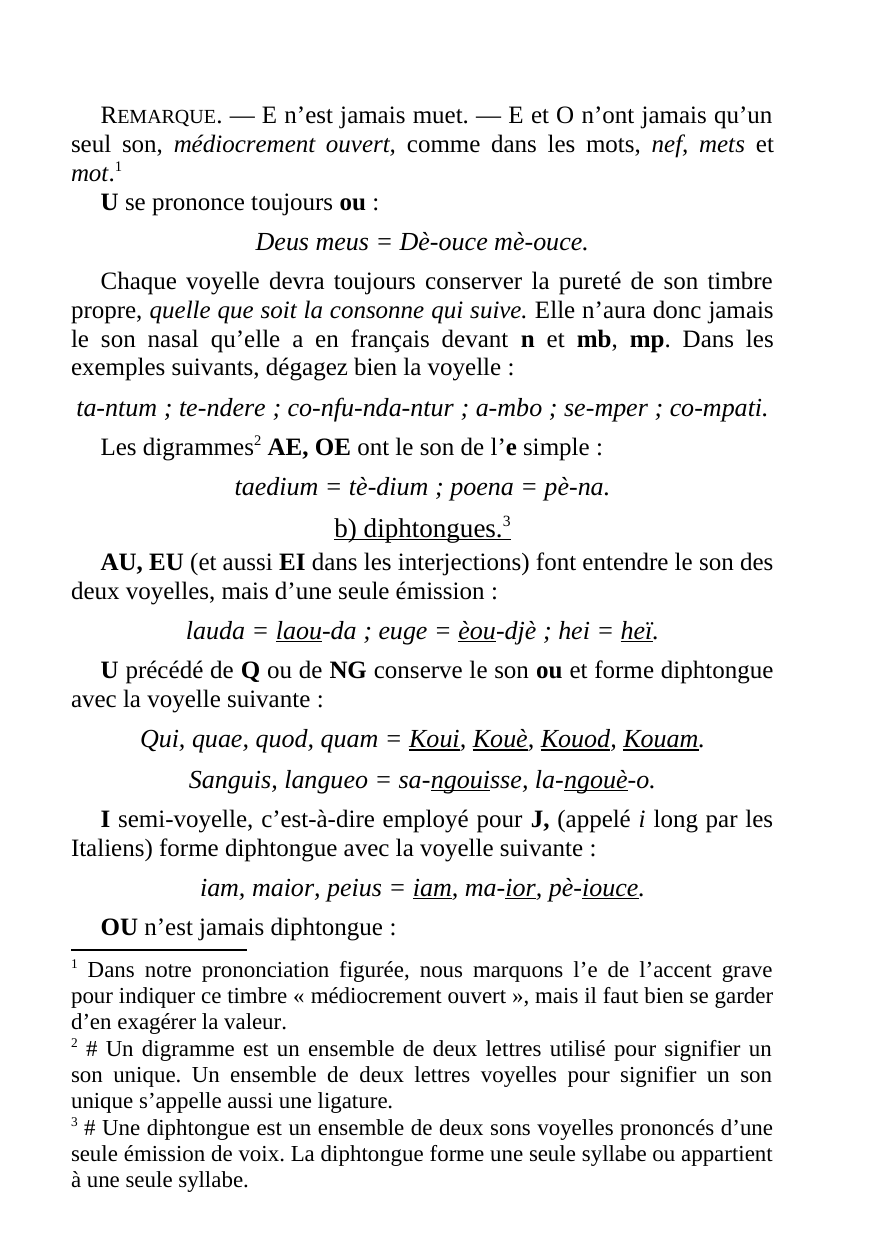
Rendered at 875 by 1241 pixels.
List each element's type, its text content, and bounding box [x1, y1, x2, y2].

text ta-ntum ; te-ndere ; co-nfu-nda-ntur ; a-mbo ; se-mper ; co-mpati. [71, 392, 774, 422]
text Sanguis, langueo = sa-ngouisse, la-ngouè-o. [71, 764, 774, 794]
text Deus meus = Dè-ouce mè-ouce. [71, 226, 774, 256]
text Remarque. — E n’est jamais muet. — E et O n’ont jamais qu’un seul son, médiocrement ouvert, comme dans les mots, nef, mets et mot. [71, 100, 774, 187]
text AU, EU (et aussi EI dans les interjections) font entendre le son des deux voyelles, mais d’une seule émission : [71, 547, 774, 604]
text Les digrammes AE, OE ont le son de l’e simple : [71, 432, 774, 461]
text U se prononce toujours ou : [71, 187, 774, 215]
text U précédé de Q ou de NG conserve le son ou et forme diphtongue avec la voyelle suivante : [71, 655, 774, 713]
text Chaque voyelle devra toujours conserver la pureté de son timbre propre, quelle que soit la consonne qui suive. Elle n’aura donc jamais le son nasal qu’elle a en français devant n et mb, mp. Dans les exemples suivants, dégagez bien la voyelle : [71, 266, 774, 381]
text OU n’est jamais diphtongue : [71, 912, 774, 941]
text lauda = laou-da ; euge = èou-djè ; hei = heï. [71, 615, 774, 645]
text iam, maior, peius = iam, ma-ior, pè-iouce. [71, 872, 774, 902]
text I semi-voyelle, c’est-à-dire employé pour J, (appelé i long par les Italiens) forme diphtongue avec la voyelle suivante : [71, 804, 774, 862]
text b) diphtongues. [71, 512, 774, 543]
text Qui, quae, quod, quam = Koui, Kouè, Kouod, Kouam. [71, 723, 774, 753]
text taedium = tè-dium ; poena = pè-na. [71, 471, 774, 501]
